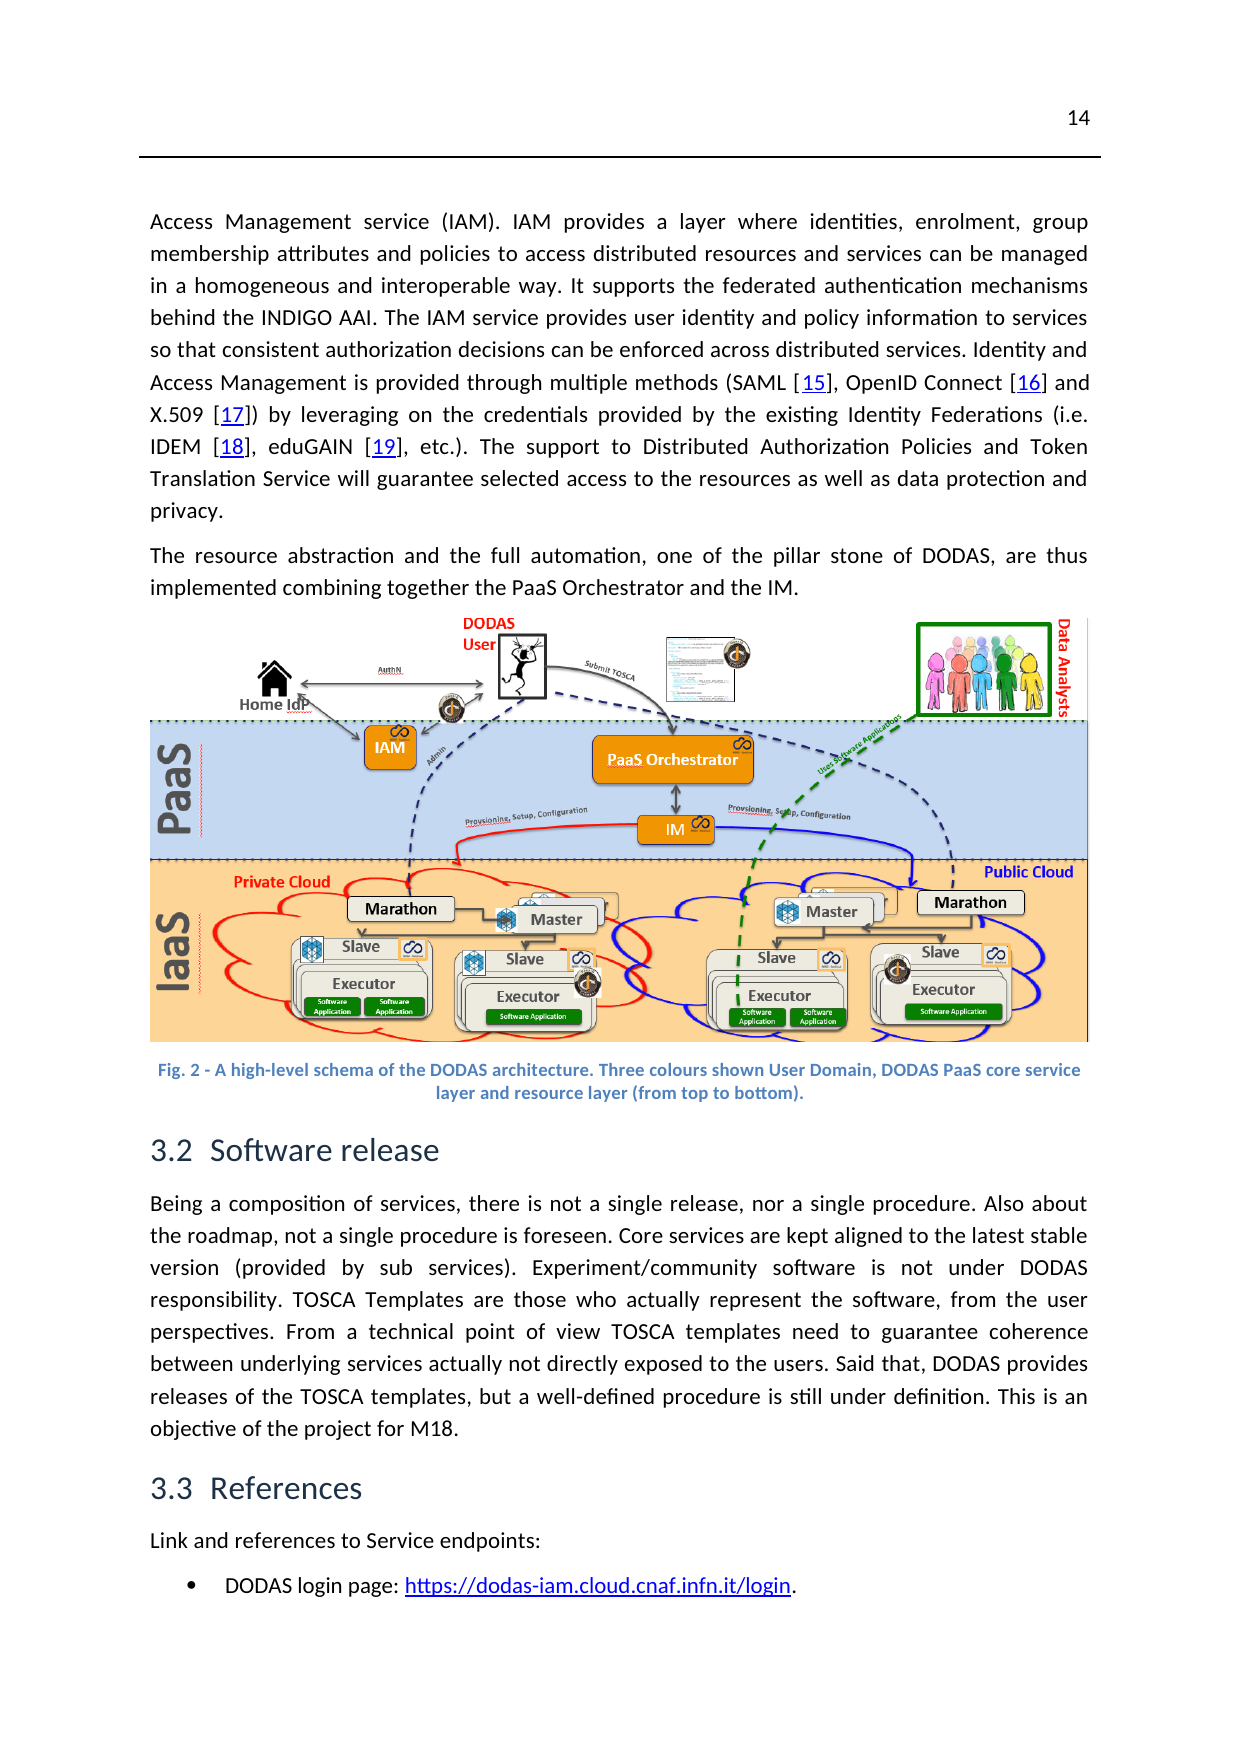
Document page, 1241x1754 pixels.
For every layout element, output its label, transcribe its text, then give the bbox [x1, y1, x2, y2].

text Link and references to Service endpoints: [150, 1526, 1090, 1554]
text Being a composition of services, there is not a single release, nor a single procedure. Also about the roadmap, not a single procedure is foreseen. Core services are kept aligned to the latest stable version (provided by sub services). Experiment/community software is not under DODAS responsibility. TOSCA Templates are those who actually represent the software, from the user perspectives. From a technical point of view TOSCA templates need to guarantee coherence between underlying services actually not directly exposed to the users. Said that, DODAS provides releases of the TOSCA templates, but a well-defined procedure is still under definition. This is an objective of the project for M18. [150, 1189, 1090, 1442]
list DODAS login page: https://dodas-iam.cloud.cnaf.infn.it/login. [187, 1571, 1090, 1599]
picture [150, 618, 1091, 1042]
text Fig. 2 - A high-level schema of the DODAS architecture. Three colours shown User Domain, DODAS PaaS core service layer and resource layer (from top to bottom). [150, 1058, 1090, 1104]
text The resource abstraction and the full automation, one of the pillar stone of DODAS, are thus implemented combining together the PaaS Orchestrator and the IM. [150, 541, 1090, 601]
subtitle Software release [150, 1129, 1090, 1170]
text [150, 207, 1090, 524]
subtitle References [150, 1467, 1090, 1508]
